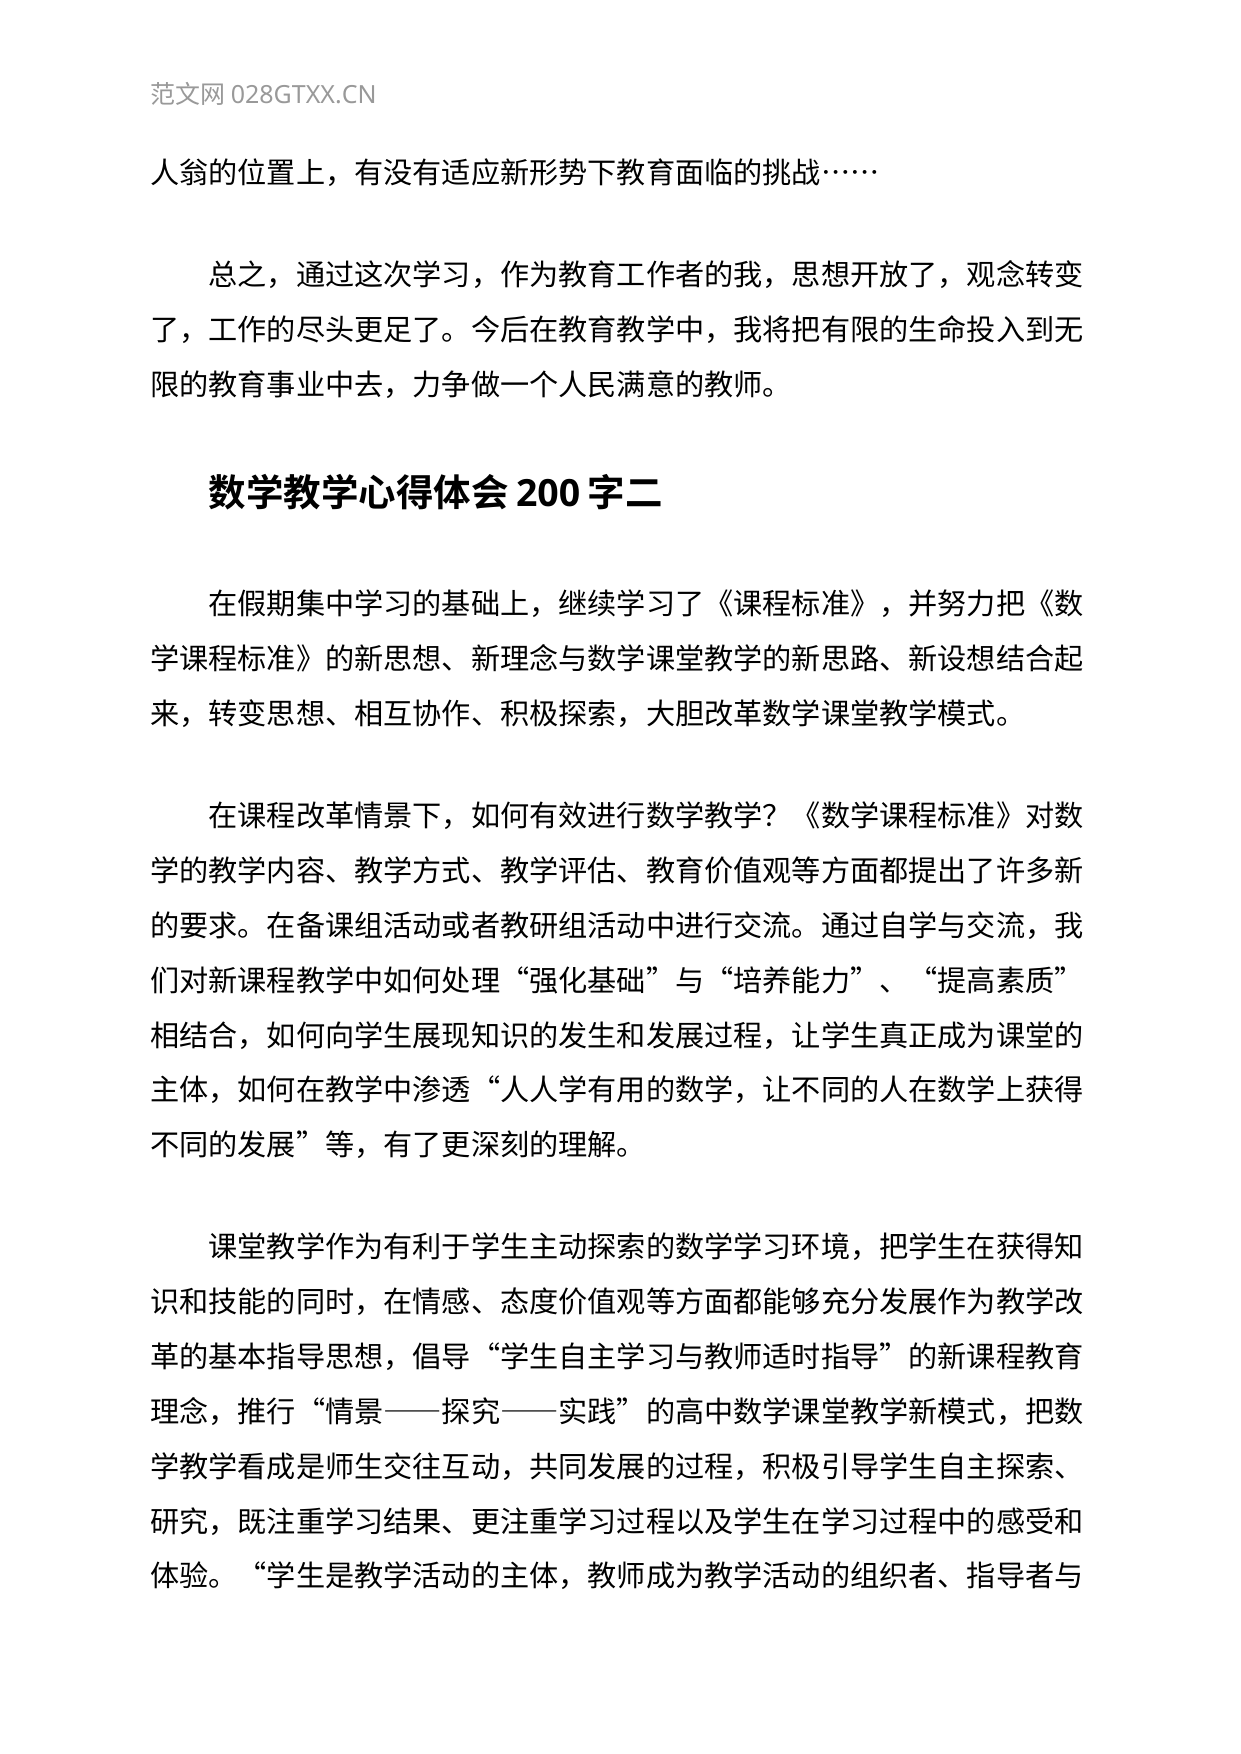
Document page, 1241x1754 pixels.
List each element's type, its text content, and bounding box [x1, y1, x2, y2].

text 总之，通过这次学习，作为教育工作者的我，思想开放了，观念转变了，工作的尽头更足了。今后在教育教学中，我将把有限的生命投入到无限的教育事业中去，力争做一个人民满意的教师。 [150, 252, 1090, 404]
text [150, 1224, 1090, 1595]
text 数学教学心得体会200字二 [150, 463, 1090, 518]
text 在假期集中学习的基础上，继续学习了《课程标准》，并努力把《数学课程标准》的新思想、新理念与数学课堂教学的新思路、新设想结合起来，转变思想、相互协作、积极探索，大胆改革数学课堂教学模式。 [150, 581, 1090, 733]
text 在课程改革情景下，如何有效进行数学教学？《数学课程标准》对数学的教学内容、教学方式、教学评估、教育价值观等方面都提出了许多新的要求。在备课组活动或者教研组活动中进行交流。通过自学与交流，我们对新课程教学中如何处理“强化基础”与“培养能力”、“提高素质”相结合，如何向学生展现知识的发生和发展过程，让学生真正成为课堂的主体，如何在教学中渗透“人人学有用的数学，让不同的人在数学上获得不同的发展”等，有了更深刻的理解。 [150, 792, 1090, 1164]
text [150, 150, 1090, 192]
